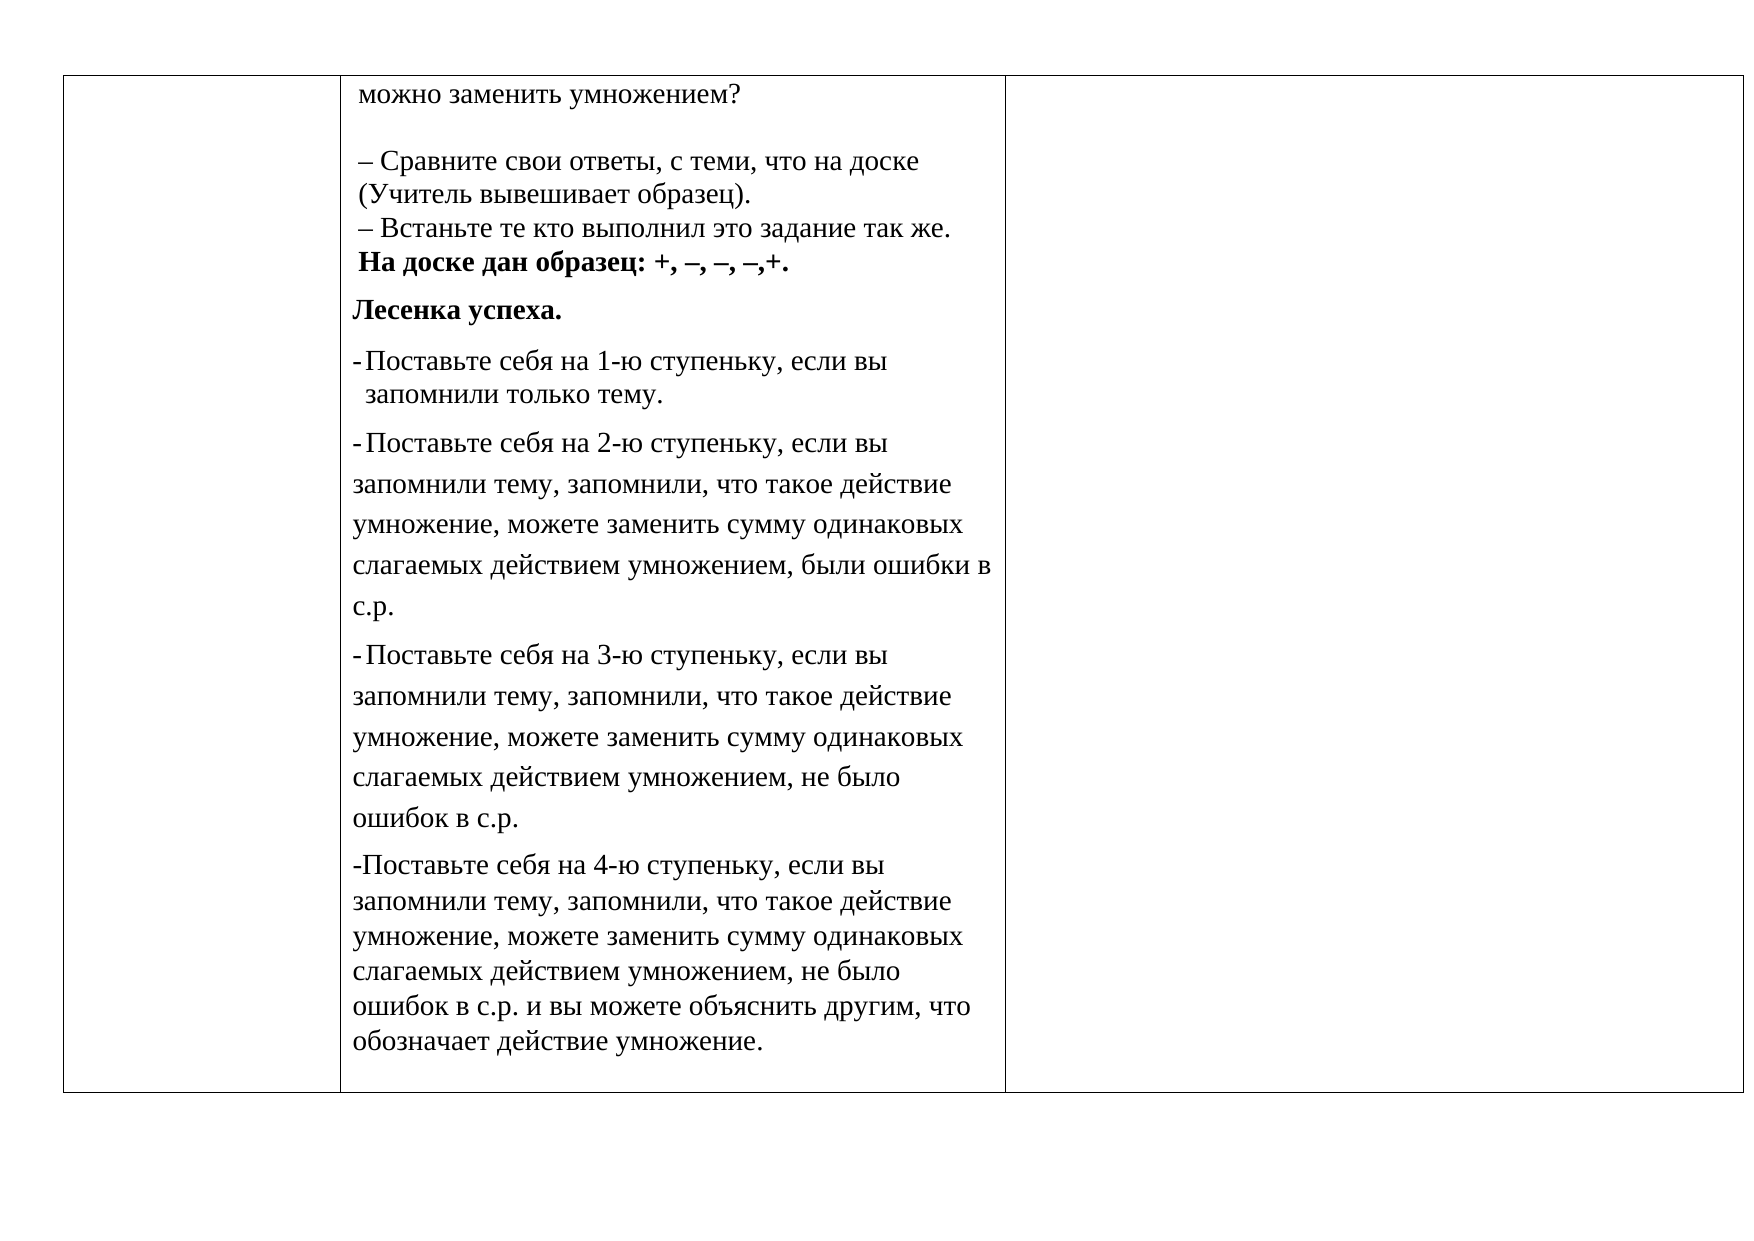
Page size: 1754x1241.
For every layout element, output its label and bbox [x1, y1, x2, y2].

table_cell [64, 76, 340, 1092]
table_cell [1006, 76, 1743, 1092]
table_cell [341, 76, 1005, 1092]
